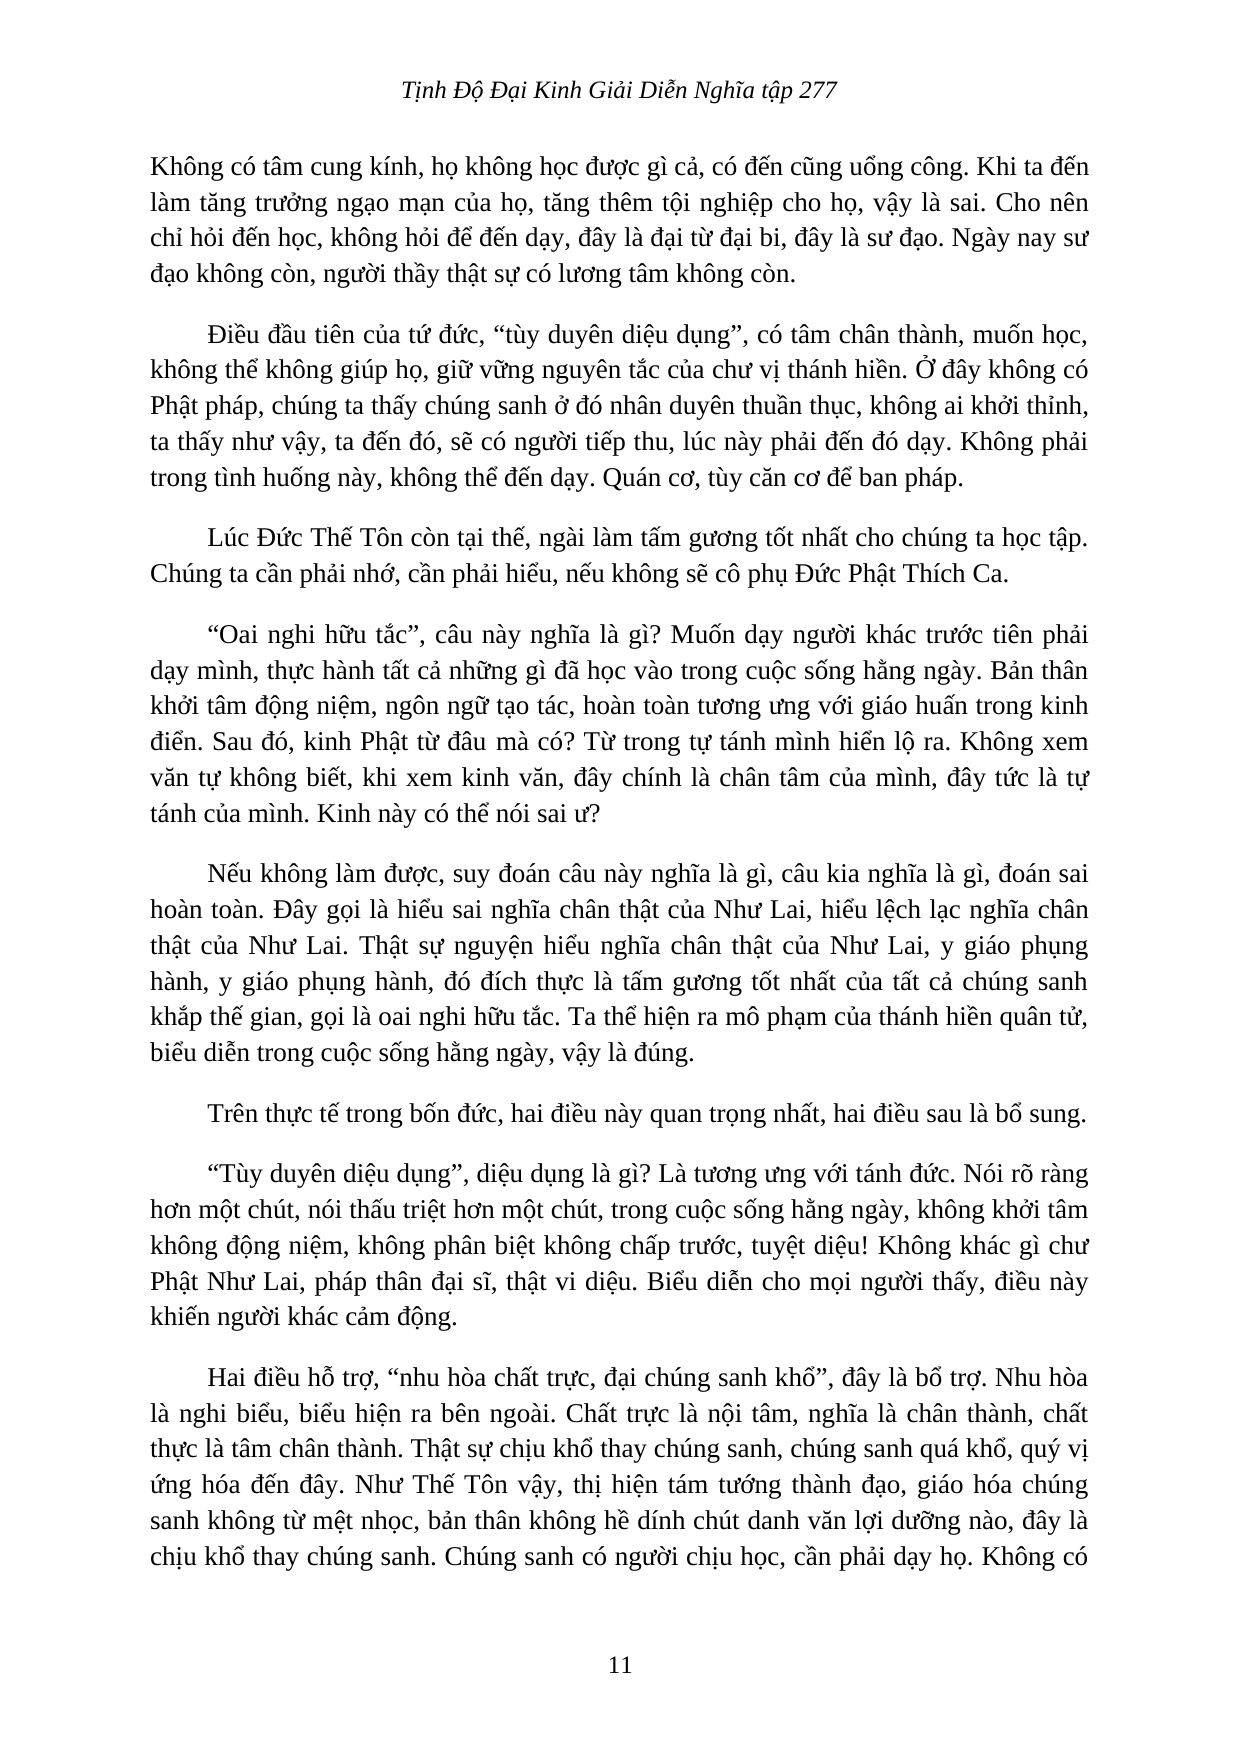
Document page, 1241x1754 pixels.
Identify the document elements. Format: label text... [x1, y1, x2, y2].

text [150, 1361, 1090, 1571]
text Lúc Đức Thế Tôn còn tại thế, ngài làm tấm gương tốt nhất cho chúng ta học tập. Chúng ta cần phải nhớ, cần phải hiểu, nếu không sẽ cô phụ Đức Phật Thích Ca. [150, 522, 1090, 588]
text “Oai nghi hữu tắc”, câu này nghĩa là gì? Muốn dạy người khác trước tiên phải dạy mình, thực hành tất cả những gì đã học vào trong cuộc sống hằng ngày. Bản thân khởi tâm động niệm, ngôn ngữ tạo tác, hoàn toàn tương ưng với giáo huấn trong kinh điển. Sau đó, kinh Phật từ đâu mà có? Từ trong tự tánh mình hiển lộ ra. Không xem văn tự không biết, khi xem kinh văn, đây chính là chân tâm của mình, đây tức là tự tánh của mình. Kinh này có thể nói sai ư? [150, 618, 1090, 828]
text Nếu không làm được, suy đoán câu này nghĩa là gì, câu kia nghĩa là gì, đoán sai hoàn toàn. Đây gọi là hiểu sai nghĩa chân thật của Như Lai, hiểu lệch lạc nghĩa chân thật của Như Lai. Thật sự nguyện hiểu nghĩa chân thật của Như Lai, y giáo phụng hành, y giáo phụng hành, đó đích thực là tấm gương tốt nhất của tất cả chúng sanh khắp thế gian, gọi là oai nghi hữu tắc. Ta thể hiện ra mô phạm của thánh hiền quân tử, biểu diễn trong cuộc sống hằng ngày, vậy là đúng. [150, 857, 1090, 1067]
text Trên thực tế trong bốn đức, hai điều này quan trọng nhất, hai điều sau là bổ sung. [150, 1097, 1090, 1128]
text “Tùy duyên diệu dụng”, diệu dụng là gì? Là tương ưng với tánh đức. Nói rõ ràng hơn một chút, nói thấu triệt hơn một chút, trong cuộc sống hằng ngày, không khởi tâm không động niệm, không phân biệt không chấp trước, tuyệt diệu! Không khác gì chư Phật Như Lai, pháp thân đại sĩ, thật vi diệu. Biểu diễn cho mọi người thấy, điều này khiến người khác cảm động. [150, 1157, 1090, 1332]
text Điều đầu tiên của tứ đức, “tùy duyên diệu dụng”, có tâm chân thành, muốn học, không thể không giúp họ, giữ vững nguyên tắc của chư vị thánh hiền. Ở đây không có Phật pháp, chúng ta thấy chúng sanh ở đó nhân duyên thuần thục, không ai khởi thỉnh, ta thấy như vậy, ta đến đó, sẽ có người tiếp thu, lúc này phải đến đó dạy. Không phải trong tình huống này, không thể đến dạy. Quán cơ, tùy căn cơ để ban pháp. [150, 318, 1090, 492]
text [150, 150, 1090, 288]
